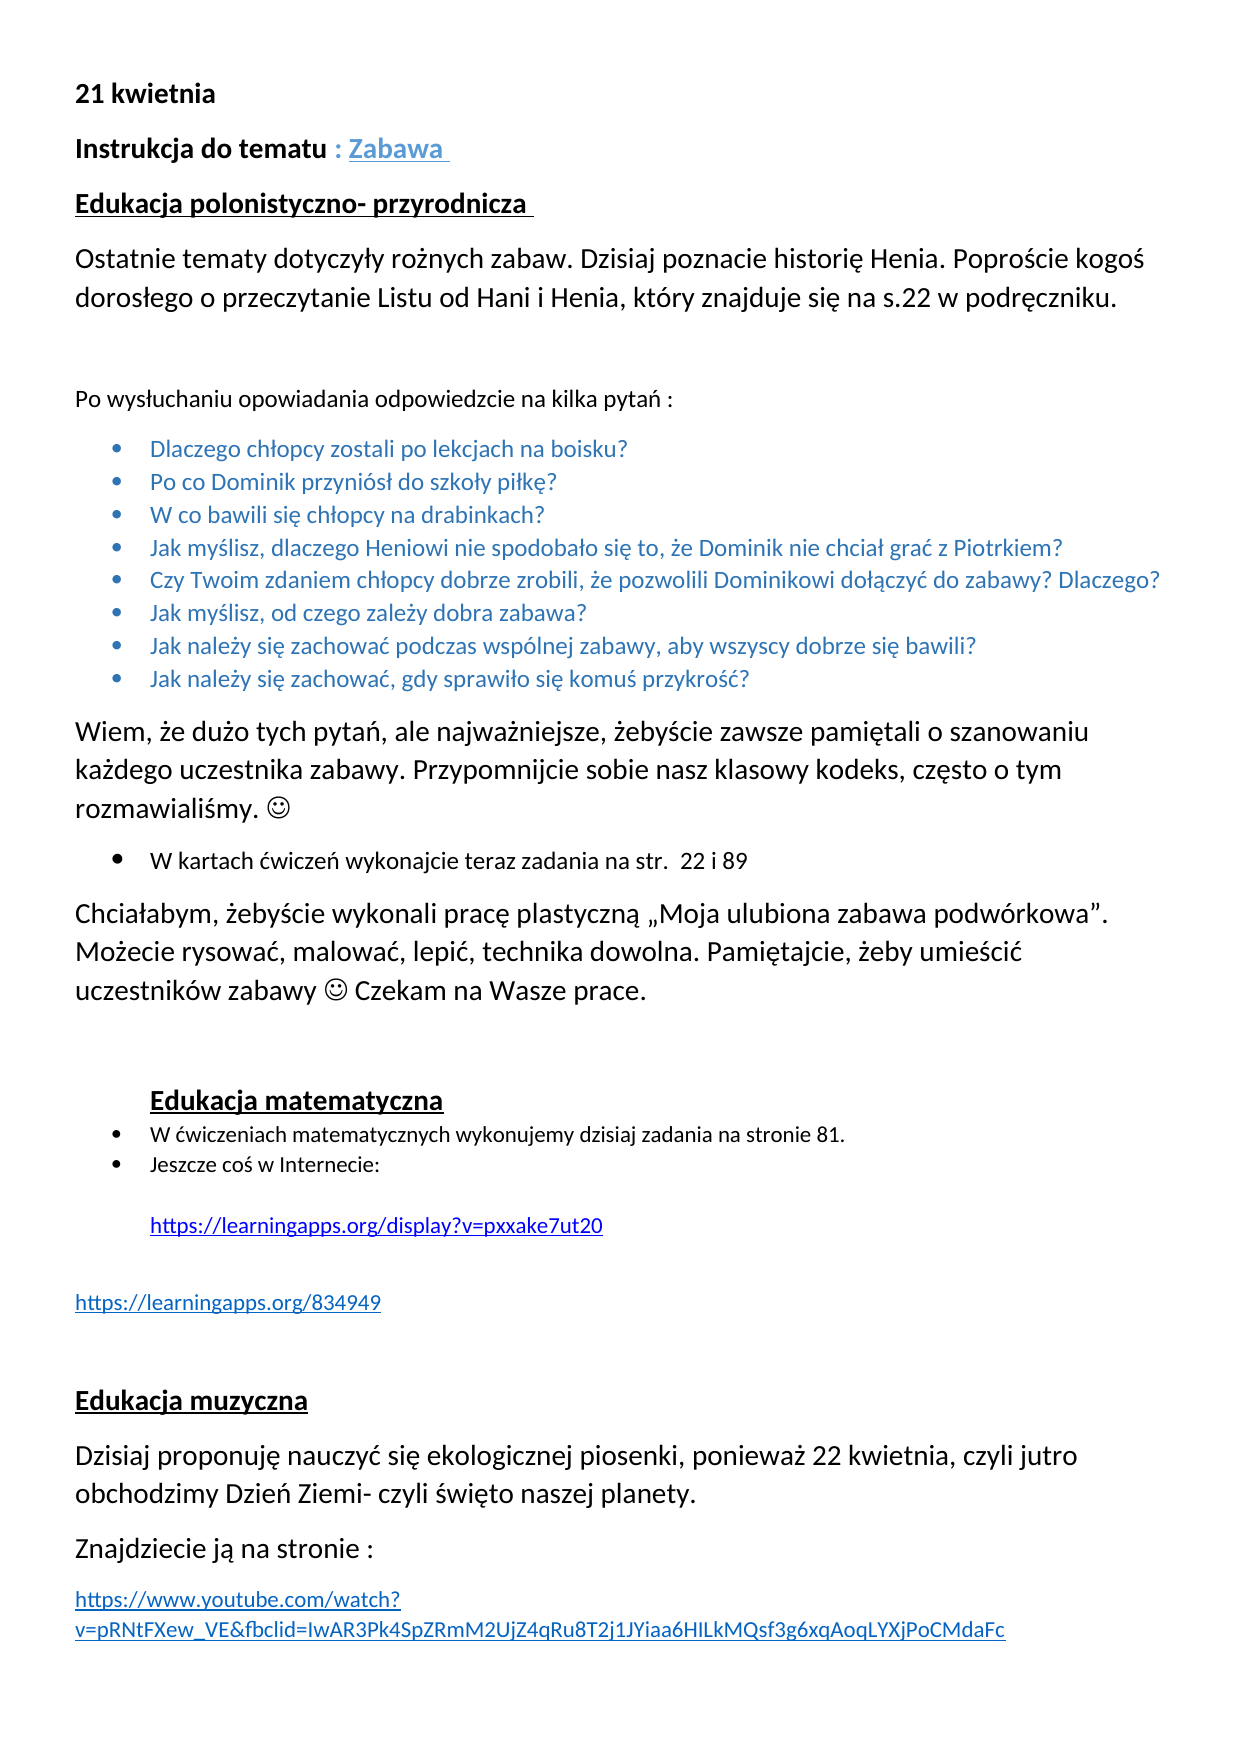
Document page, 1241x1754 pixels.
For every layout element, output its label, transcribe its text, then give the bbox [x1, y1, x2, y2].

text 21 kwietnia [75, 75, 1165, 111]
text Wiem, że dużo tych pytań, ale najważniejsze, żebyście zawsze pamiętali o szanowaniu każdego uczestnika zabawy. Przypomnijcie sobie nasz klasowy kodeks, często o tym rozmawialiśmy. [75, 713, 1165, 826]
list Po co Dominik przyniósł do szkoły piłkę? [112, 466, 1165, 496]
list W kartach ćwiczeń wykonajcie teraz zadania na str. 22 i 89 [112, 845, 1165, 876]
text Po wysłuchaniu opowiadania odpowiedzcie na kilka pytań : [75, 383, 1165, 414]
list Jak należy się zachować, gdy sprawiło się komuś przykrość? [112, 663, 1165, 694]
list Edukacja matematyczna [150, 1082, 1165, 1117]
text https://www.youtube.com/watch?v=pRNtFXew_VE&fbclid=IwAR3Pk4SpZRmM2UjZ4qRu8T2j1JYiaa6HILkMQsf3g6xqAoqLYXjPoCMdaFc [75, 1585, 1165, 1644]
list Jak myślisz, od czego zależy dobra zabawa? [112, 598, 1165, 628]
list Czy Twoim zdaniem chłopcy dobrze zrobili, że pozwolili Dominikowi dołączyć do zabawy? Dlaczego? [112, 565, 1165, 595]
text Znajdziecie ją na stronie : [75, 1530, 1165, 1566]
list https://learningapps.org/display?v=pxxake7ut20 [150, 1211, 1165, 1239]
text Edukacja polonistyczno- przyrodnicza [75, 185, 1165, 221]
list W co bawili się chłopcy na drabinkach? [112, 499, 1165, 529]
list Jeszcze coś w Internecie: [112, 1150, 1165, 1178]
text Chciałabym, żebyście wykonali pracę plastyczną „Moja ulubiona zabawa podwórkowa”. Możecie rysować, malować, lepić, technika dowolna. Pamiętajcie, żeby umieścić uczestników zabawy Czekam na Wasze prace. [75, 895, 1165, 1007]
list Dlaczego chłopcy zostali po lekcjach na boisku? [112, 433, 1165, 463]
text Instrukcja do tematu : Zabawa [75, 130, 1165, 166]
text Dzisiaj proponuję nauczyć się ekologicznej piosenki, ponieważ 22 kwietnia, czyli jutro obchodzimy Dzień Ziemi- czyli święto naszej planety. [75, 1437, 1165, 1511]
text https://learningapps.org/834949 [75, 1288, 1165, 1316]
list Jak należy się zachować podczas wspólnej zabawy, aby wszyscy dobrze się bawili? [112, 631, 1165, 661]
text Edukacja muzyczna [75, 1382, 1165, 1417]
list W ćwiczeniach matematycznych wykonujemy dzisiaj zadania na stronie 81. [112, 1120, 1165, 1148]
text Ostatnie tematy dotyczyły rożnych zabaw. Dzisiaj poznacie historię Henia. Poproście kogoś dorosłego o przeczytanie Listu od Hani i Henia, który znajduje się na s.22 w podręczniku. [75, 240, 1165, 314]
list Jak myślisz, dlaczego Heniowi nie spodobało się to, że Dominik nie chciał grać z Piotrkiem? [112, 532, 1165, 562]
